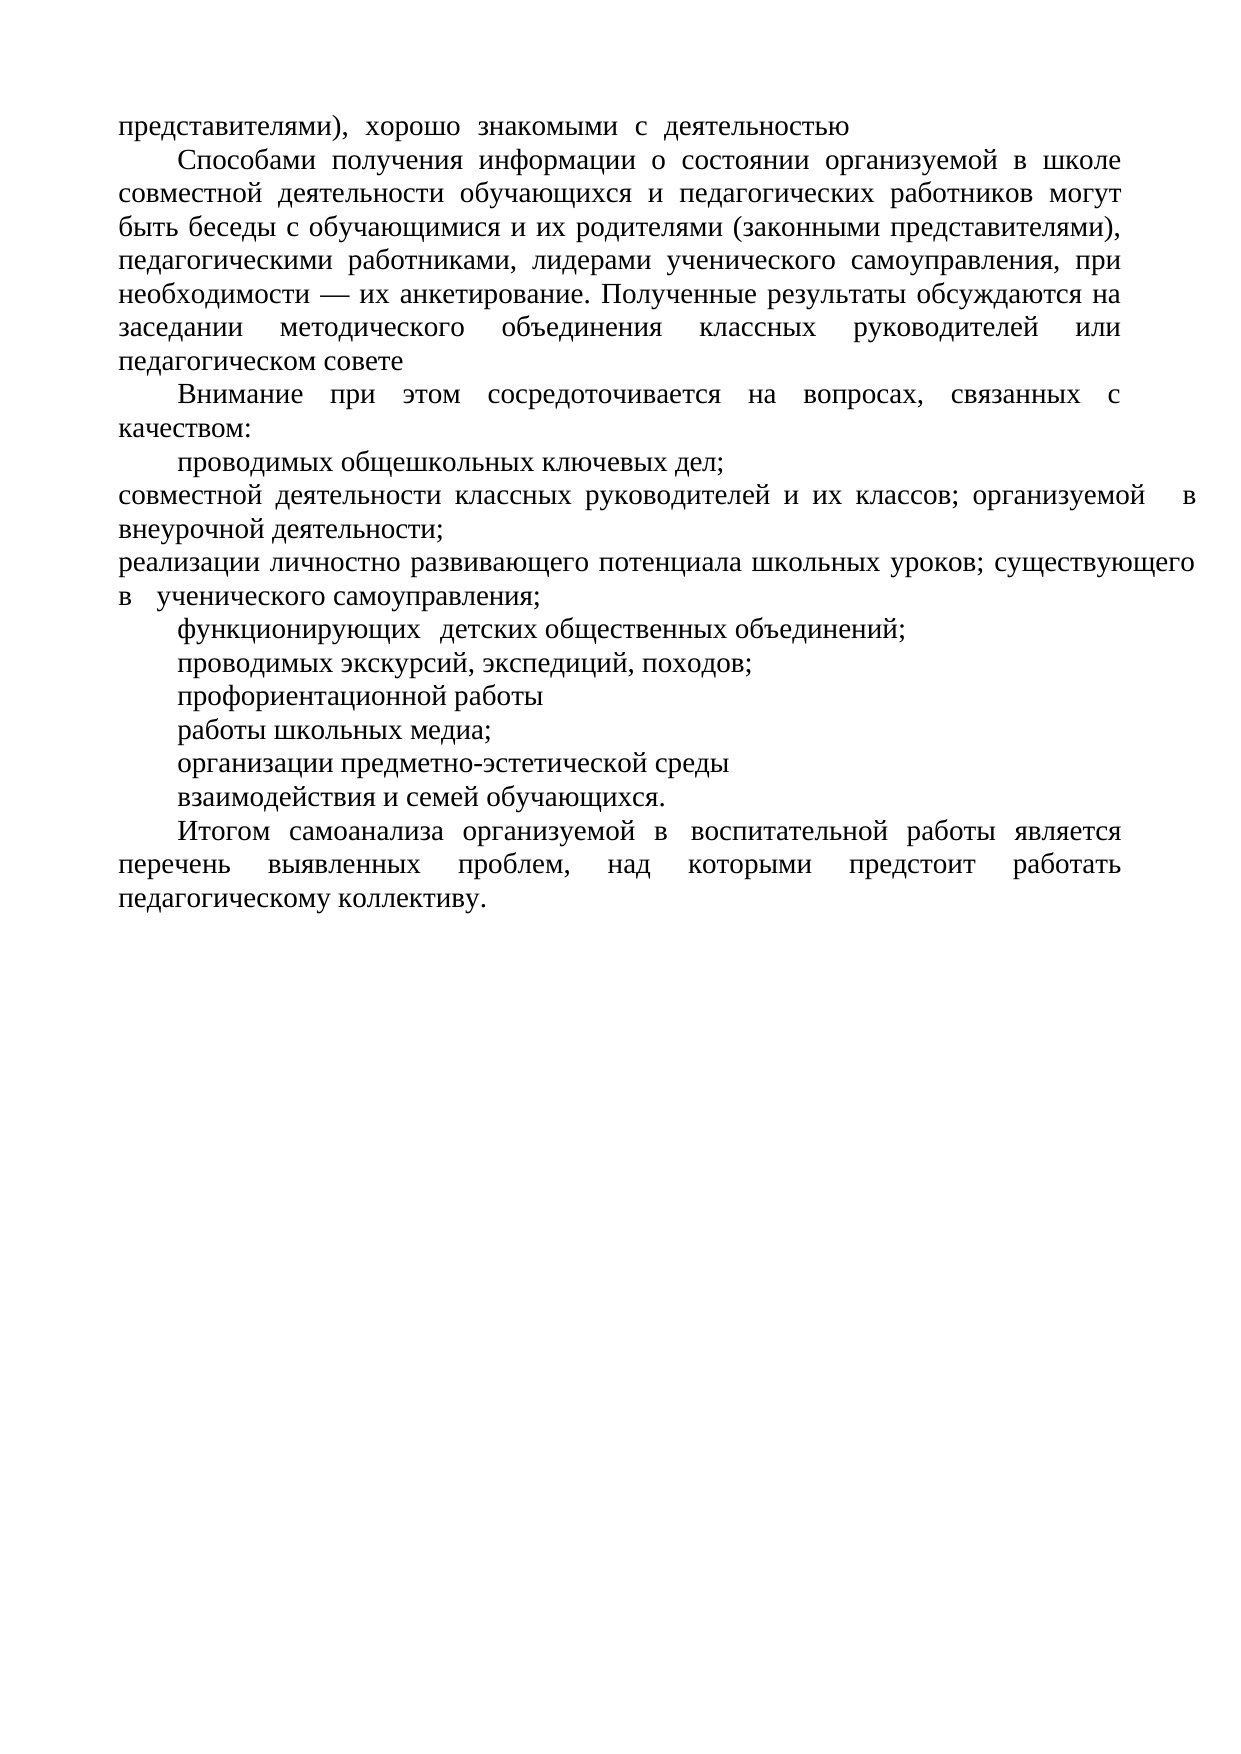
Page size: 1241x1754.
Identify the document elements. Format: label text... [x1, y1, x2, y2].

text функционирующих детских общественных объединений; [118, 611, 1122, 645]
text работы школьных медиа; [177, 712, 1196, 746]
text совместной деятельности классных руководителей и их классов; организуемой в внеурочной деятельности; [118, 477, 1196, 544]
text реализации личностно развивающего потенциала школьных уроков; существующего в ученического самоуправления; [118, 544, 1196, 611]
text взаимодействия и семей обучающихся. [118, 779, 1122, 813]
text Способами получения информации о состоянии организуемой в школе совместной деятельности обучающихся и педагогических работников могут быть беседы с обучающимися и их родителями (законными представителями), педагогическими работниками, лидерами ученического самоуправления, при необходимости — их анкетирование. Полученные результаты обсуждаются на заседании методического объединения классных руководителей или педагогическом совете [118, 142, 1122, 377]
text Внимание при этом сосредоточивается на вопросах, связанных с качеством: [118, 377, 1122, 444]
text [118, 108, 1196, 142]
text профориентационной работы [118, 678, 1122, 712]
text проводимых общешкольных ключевых дел; [177, 444, 1196, 477]
text проводимых экскурсий, экспедиций, походов; [118, 645, 1122, 678]
text организации предметно-эстетической среды [118, 746, 1122, 779]
text Итогом самоанализа организуемой в воспитательной работы является перечень выявленных проблем, над которыми предстоит работать педагогическому коллективу. [118, 813, 1122, 913]
